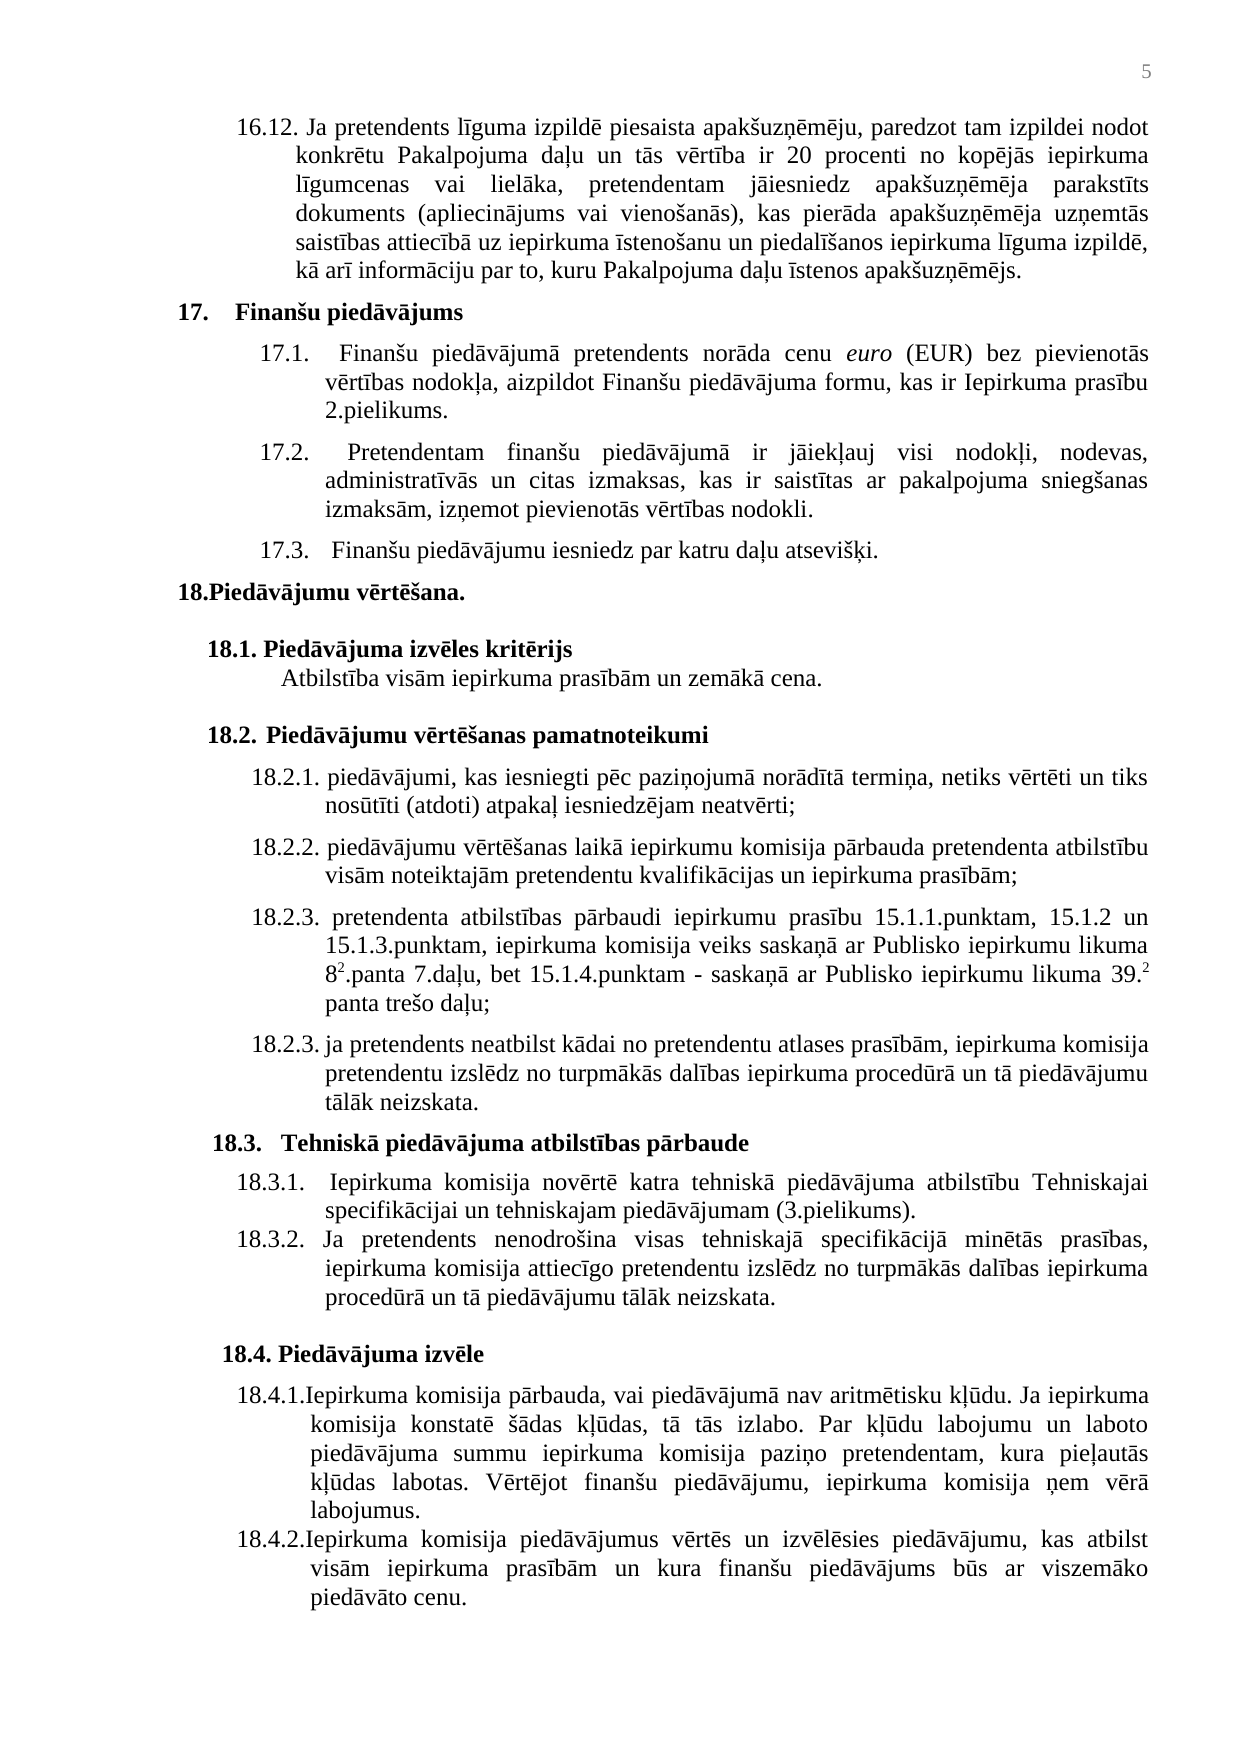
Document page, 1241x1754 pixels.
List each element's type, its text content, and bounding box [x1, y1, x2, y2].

list Finanšu piedāvājumā pretendents norāda cenu euro (EUR) bez pievienotās vērtības nodokļa, aizpildot Finanšu piedāvājuma formu, kas ir Iepirkuma prasību 2.pielikums. [259, 338, 1149, 424]
text 18.2.1. piedāvājumi, kas iesniegti pēc paziņojumā norādītā termiņa, netiks vērtēti un tiks nosūtīti (atdoti) atpakaļ iesniedzējam neatvērti; [251, 762, 1149, 819]
list ja pretendents neatbilst kādai no pretendentu atlases prasībām, iepirkuma komisija pretendentu izslēdz no turpmākās dalības iepirkuma procedūrā un tā piedāvājumu tālāk neizskata. [251, 1029, 1149, 1116]
text 18.2.2. piedāvājumu vērtēšanas laikā iepirkumu komisija pārbauda pretendenta atbilstību visām noteiktajām pretendentu kvalifikācijas un iepirkuma prasībām; [251, 832, 1149, 889]
subtitle Finanšu piedāvājums [177, 297, 1152, 326]
text 18.4.1.Iepirkuma komisija pārbauda, vai piedāvājumā nav aritmētisku kļūdu. Ja iepirkuma komisija konstatē šādas kļūdas, tā tās izlabo. Par kļūdu labojumu un laboto piedāvājuma summu iepirkuma komisija paziņo pretendentam, kura pieļautās kļūdas labotas. Vērtējot finanšu piedāvājumu, iepirkuma komisija ņem vērā labojumus. [236, 1381, 1149, 1524]
list Tehniskā piedāvājuma atbilstības pārbaude [212, 1128, 1152, 1157]
text 18.Piedāvājumu vērtēšana. [177, 577, 1149, 606]
text 18.3.1. Iepirkuma komisija novērtē katra tehniskā piedāvājuma atbilstību Tehniskajai specifikācijai un tehniskajam piedāvājumam (3.pielikums). [236, 1167, 1149, 1224]
text 18.4. Piedāvājuma izvēle [222, 1339, 1149, 1368]
list Finanšu piedāvājumu iesniedz par katru daļu atsevišķi. [259, 536, 1149, 564]
text 18.2.3. pretendenta atbilstības pārbaudi iepirkumu prasību 15.1.1.punktam, 15.1.2 un 15.1.3.punktam, iepirkuma komisija veiks saskaņā ar Publisko iepirkumu likuma 82.panta 7.daļu, bet 15.1.4.punktam - saskaņā ar Publisko iepirkumu likuma 39.2 panta trešo daļu; [251, 902, 1149, 1017]
text Atbilstība visām iepirkuma prasībām un zemākā cena. [281, 663, 1152, 692]
text 18.3.2. Ja pretendents nenodrošina visas tehniskajā specifikācijā minētās prasības, iepirkuma komisija attiecīgo pretendentu izslēdz no turpmākās dalības iepirkuma procedūrā un tā piedāvājumu tālāk neizskata. [236, 1224, 1149, 1311]
text 18.1. Piedāvājuma izvēles kritērijs [207, 634, 1152, 663]
list Pretendentam finanšu piedāvājumā ir jāiekļauj visi nodokļi, nodevas, administratīvās un citas izmaksas, kas ir saistītas ar pakalpojuma sniegšanas izmaksām, izņemot pievienotās vērtības nodokli. [259, 437, 1149, 523]
text 18.4.2.Iepirkuma komisija piedāvājumus vērtēs un izvēlēsies piedāvājumu, kas atbilst visām iepirkuma prasībām un kura finanšu piedāvājums būs ar viszemāko piedāvāto cenu. [236, 1524, 1149, 1611]
list Piedāvājumu vērtēšanas pamatnoteikumi [207, 721, 1152, 749]
text 16.12. Ja pretendents līguma izpildē piesaista apakšuzņēmēju, paredzot tam izpildei nodot konkrētu Pakalpojuma daļu un tās vērtība ir 20 procenti no kopējās iepirkuma līgumcenas vai lielāka, pretendentam jāiesniedz apakšuzņēmēja parakstīts dokuments (apliecinājums vai vienošanās), kas pierāda apakšuzņēmēja uzņemtās saistības attiecībā uz iepirkuma īstenošanu un piedalīšanos iepirkuma līguma izpildē, kā arī informāciju par to, kuru Pakalpojuma daļu īstenos apakšuzņēmējs. [236, 112, 1149, 284]
